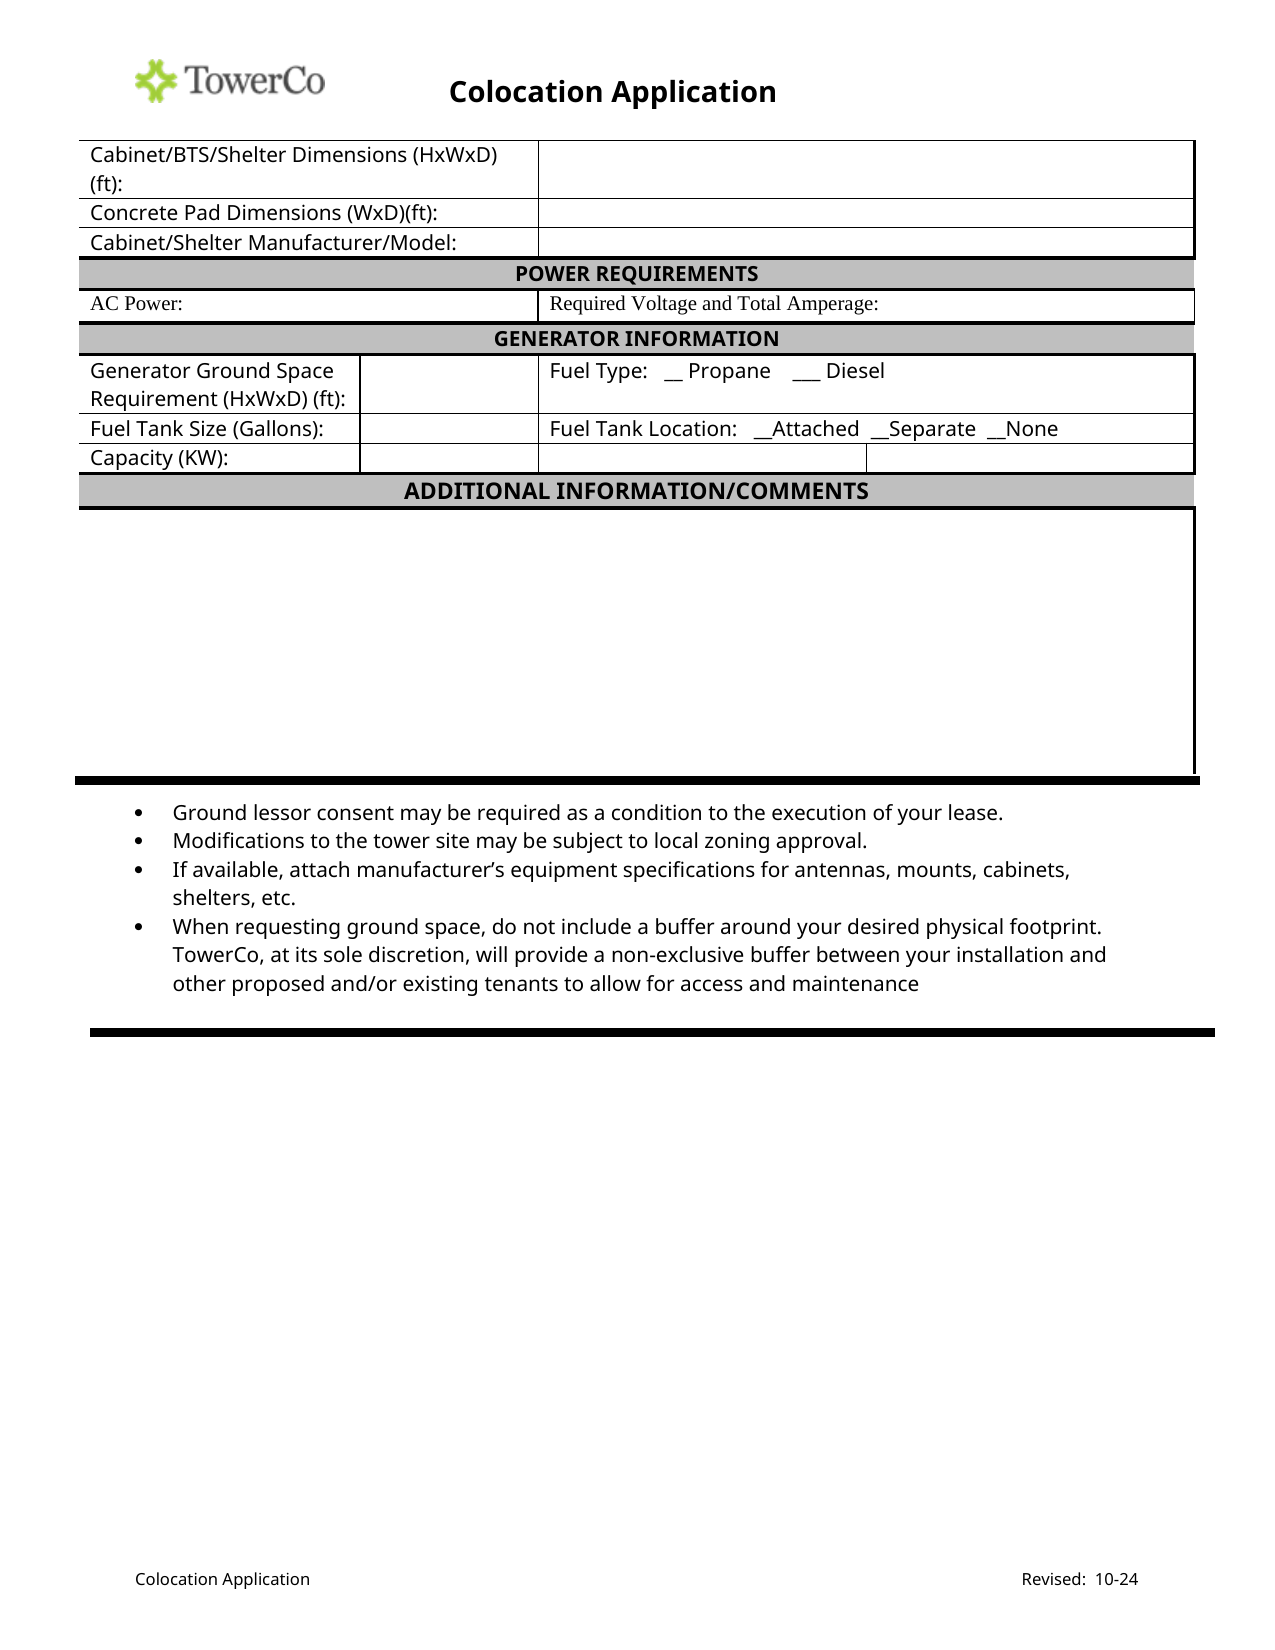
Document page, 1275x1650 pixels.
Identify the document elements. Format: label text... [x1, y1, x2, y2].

table_cell Required Voltage and Total Amperage: [539, 291, 1194, 321]
picture [135, 59, 325, 103]
table_cell [539, 199, 1193, 227]
table_cell Concrete Pad Dimensions (WxD)(ft): [79, 199, 538, 227]
table_cell [79, 510, 1193, 774]
table_cell [867, 444, 1193, 472]
table_cell [539, 228, 1193, 256]
table_cell Fuel Tank Location: __Attached __Separate __None [539, 414, 1193, 442]
table_cell GENERATOR INFORMATION [79, 325, 1194, 353]
list When requesting ground space, do not include a buffer around your desired physical footprint. TowerCo, at its sole discretion, will provide a non-exclusive buffer between your installation and other proposed and/or existing tenants to allow for access and maintenance [135, 912, 1140, 997]
list Ground lessor consent may be required as a condition to the execution of your lease. [135, 798, 1140, 827]
table_cell [361, 356, 538, 413]
list If available, attach manufacturer’s equipment specifications for antennas, mounts, cabinets, shelters, etc. [135, 855, 1140, 912]
table_cell [361, 444, 538, 472]
table_cell [539, 141, 1193, 197]
table_cell [539, 444, 866, 472]
table_cell Cabinet/BTS/Shelter Dimensions (HxWxD)(ft): [79, 141, 538, 197]
list Modifications to the tower site may be subject to local zoning approval. [135, 827, 1140, 855]
table_cell Fuel Type: __ Propane ___ Diesel [539, 356, 1193, 413]
table_cell AC Power: [79, 291, 537, 321]
table_cell Capacity (KW): [79, 444, 359, 472]
table_cell POWER REQUIREMENTS [79, 260, 1194, 288]
table_cell [361, 414, 538, 442]
table_cell Generator Ground Space Requirement (HxWxD) (ft): [79, 356, 359, 413]
table_cell Cabinet/Shelter Manufacturer/Model: [79, 228, 538, 256]
table_cell ADDITIONAL INFORMATION/COMMENTS [79, 475, 1194, 506]
table_cell Fuel Tank Size (Gallons): [79, 414, 359, 442]
